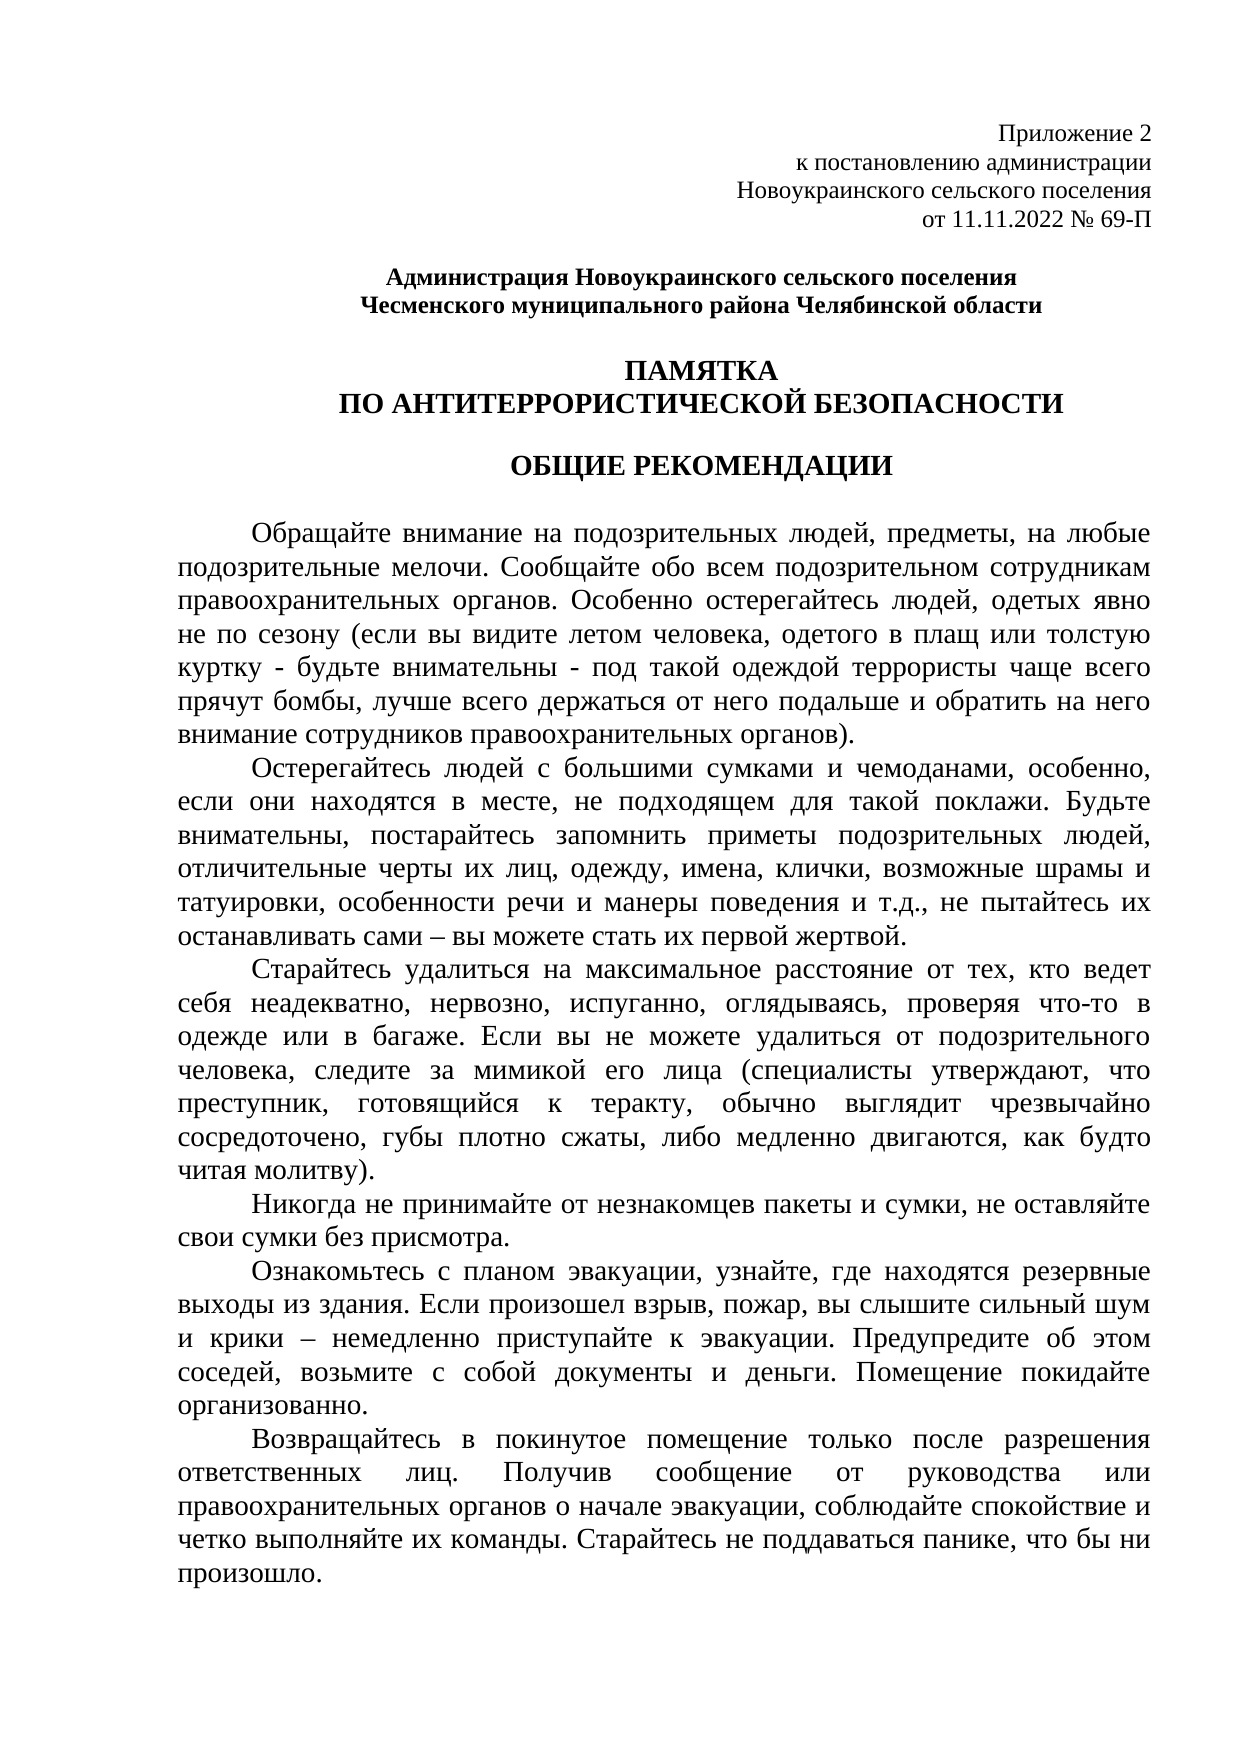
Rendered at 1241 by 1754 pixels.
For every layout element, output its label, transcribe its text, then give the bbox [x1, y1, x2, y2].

text Обращайте внимание на подозрительных людей, предметы, на любые подозрительные мелочи. Сообщайте обо всем подозрительном сотрудникам правоохранительных органов. Особенно остерегайтесь людей, одетых явно не по сезону (если вы видите летом человека, одетого в плащ или толстую куртку - будьте внимательны - под такой одеждой террористы чаще всего прячут бомбы, лучше всего держаться от него подальше и обратить на него внимание сотрудников правоохранительных органов). [177, 515, 1152, 750]
text от 11.11.2022 № 69-П [177, 204, 1152, 233]
text Администрация Новоукраинского сельского поселения [177, 262, 1152, 291]
text Ознакомьтесь с планом эвакуации, узнайте, где находятся резервные выходы из здания. Если произошел взрыв, пожар, вы слышите сильный шум и крики – немедленно приступайте к эвакуации. Предупредите об этом соседей, возьмите с собой документы и деньги. Помещение покидайте организованно. [177, 1253, 1152, 1421]
text к постановлению администрации [177, 147, 1152, 176]
text ПО АНТИТЕРРОРИСТИЧЕСКОЙ БЕЗОПАСНОСТИ [177, 386, 1152, 420]
text Чесменского муниципального района Челябинской области [177, 291, 1152, 319]
text ОБЩИЕ РЕКОМЕНДАЦИИ [177, 448, 1152, 482]
text Приложение 2 [177, 118, 1152, 147]
text Старайтесь удалиться на максимальное расстояние от тех, кто ведет себя неадекватно, нервозно, испуганно, оглядываясь, проверяя что-то в одежде или в багаже. Если вы не можете удалиться от подозрительного человека, следите за мимикой его лица (специалисты утверждают, что преступник, готовящийся к теракту, обычно выглядит чрезвычайно сосредоточено, губы плотно сжаты, либо медленно двигаются, как будто читая молитву). [177, 951, 1152, 1186]
text Остерегайтесь людей с большими сумками и чемоданами, особенно, если они находятся в месте, не подходящем для такой поклажи. Будьте внимательны, постарайтесь запомнить приметы подозрительных людей, отличительные черты их лиц, одежду, имена, клички, возможные шрамы и татуировки, особенности речи и манеры поведения и т.д., не пытайтесь их останавливать сами – вы можете стать их первой жертвой. [177, 750, 1152, 951]
text ПАМЯТКА [177, 353, 1152, 386]
text Никогда не принимайте от незнакомцев пакеты и сумки, не оставляйте свои сумки без присмотра. [177, 1186, 1152, 1253]
text Возвращайтесь в покинутое помещение только после разрешения ответственных лиц. Получив сообщение от руководства или правоохранительных органов о начале эвакуации, соблюдайте спокойствие и четко выполняйте их команды. Старайтесь не поддаваться панике, что бы ни произошло. [177, 1421, 1152, 1588]
text Новоукраинского сельского поселения [177, 176, 1152, 204]
